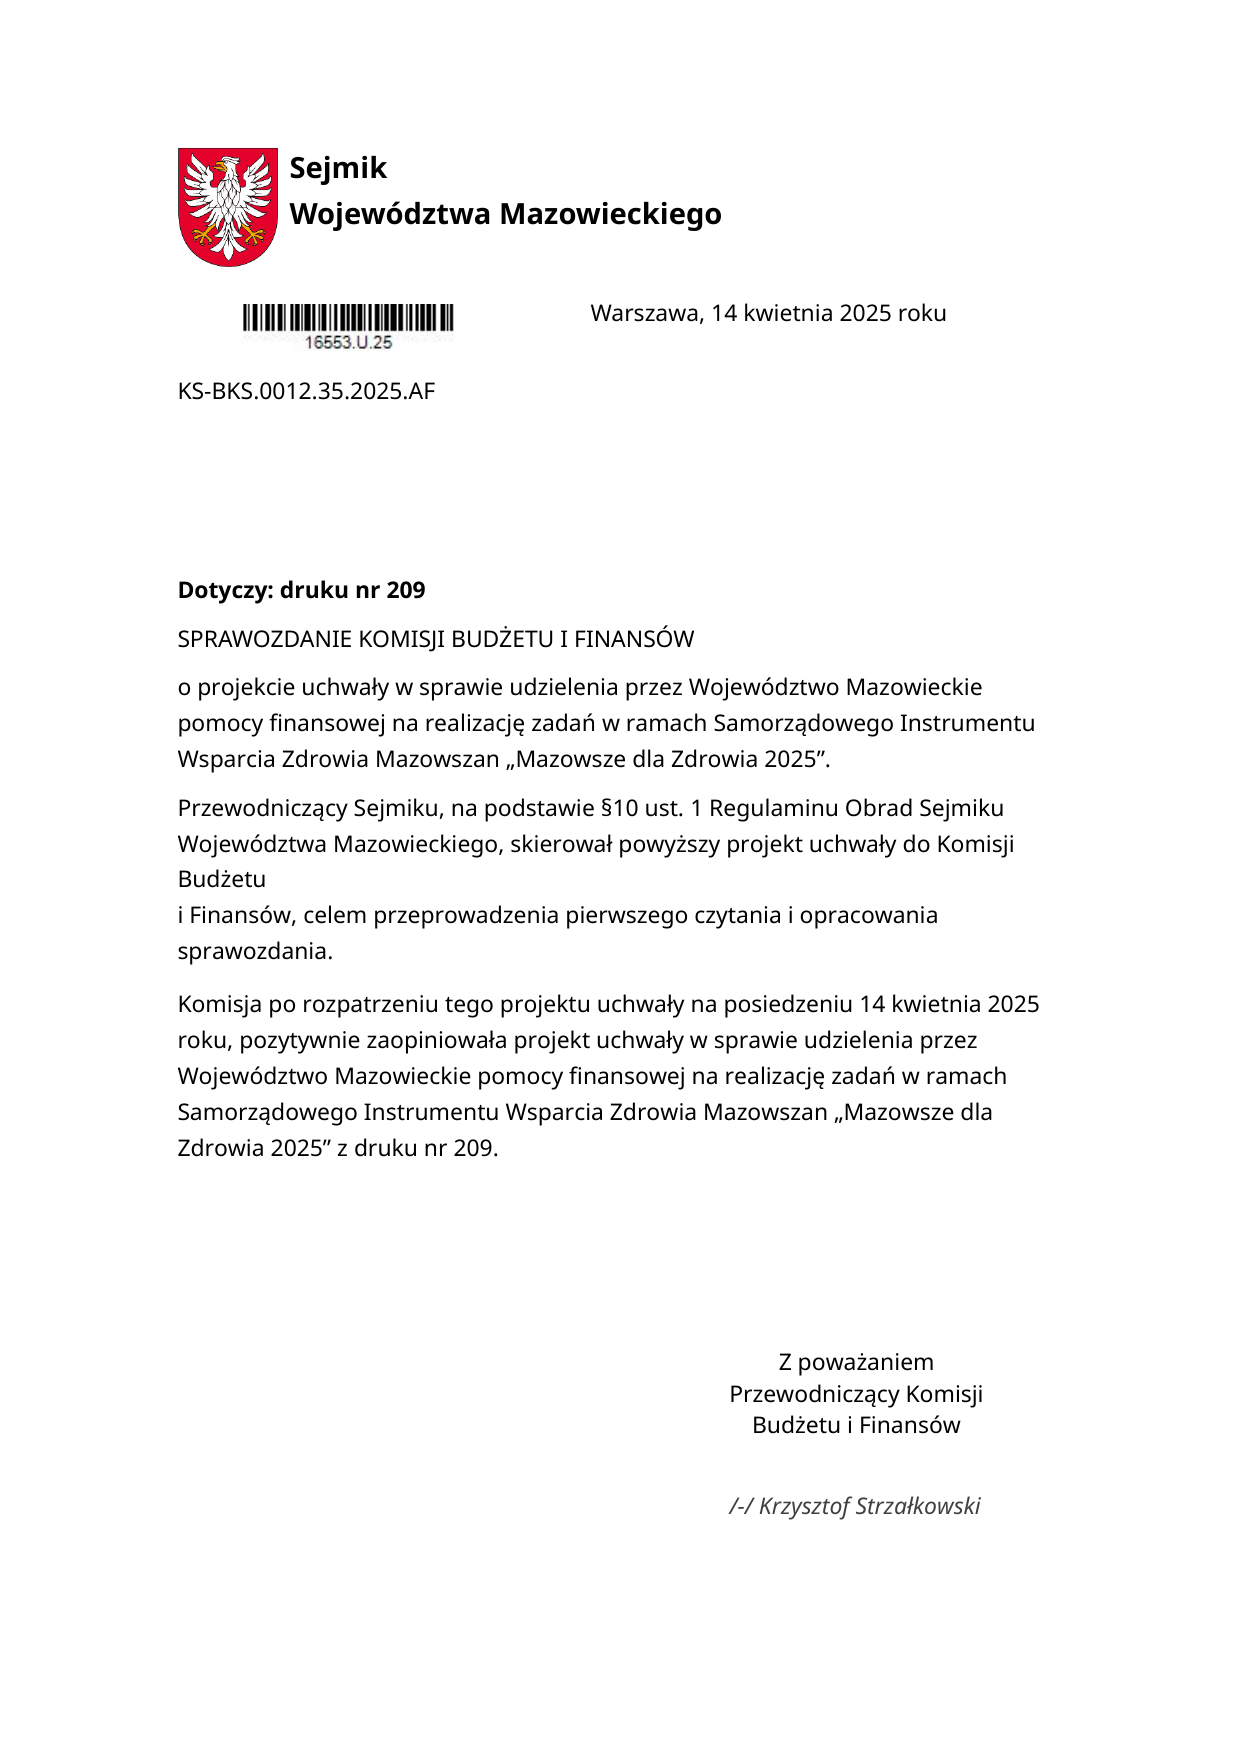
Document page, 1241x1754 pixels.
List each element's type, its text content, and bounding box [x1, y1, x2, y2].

text Budżetu i Finansów [650, 1409, 1063, 1440]
picture [177, 147, 279, 267]
text Sejmik Województwa Mazowieckiego [289, 148, 1063, 233]
text /-/ Krzysztof Strzałkowski [650, 1490, 1063, 1521]
text Komisja po rozpatrzeniu tego projektu uchwały na posiedzeniu 14 kwietnia 2025 roku, pozytywnie zaopiniowała projekt uchwały w sprawie udzielenia przez Województwo Mazowieckie pomocy finansowej na realizację zadań w ramach Samorządowego Instrumentu Wsparcia Zdrowia Mazowszan „Mazowsze dla Zdrowia 2025” z druku nr 209. [177, 988, 1063, 1163]
picture [192, 304, 505, 351]
text o projekcie uchwały w sprawie udzielenia przez Województwo Mazowieckie pomocy finansowej na realizację zadań w ramach Samorządowego Instrumentu Wsparcia Zdrowia Mazowszan „Mazowsze dla Zdrowia 2025”. [177, 671, 1063, 774]
text Przewodniczący Komisji [650, 1377, 1063, 1409]
text SPRAWOZDANIE KOMISJI BUDŻETU I FINANSÓW [177, 623, 1063, 654]
text Przewodniczący Sejmiku, na podstawie §10 ust. 1 Regulaminu Obrad Sejmiku Województwa Mazowieckiego, skierował powyższy projekt uchwały do Komisji Budżetu i Finansów, celem przeprowadzenia pierwszego czytania i opracowania sprawozdania. [177, 792, 1063, 967]
text KS-BKS.0012.35.2025.AFWarszawa, 14 kwietnia 2025 roku [177, 375, 590, 406]
text Z poważaniem [650, 1346, 1063, 1377]
